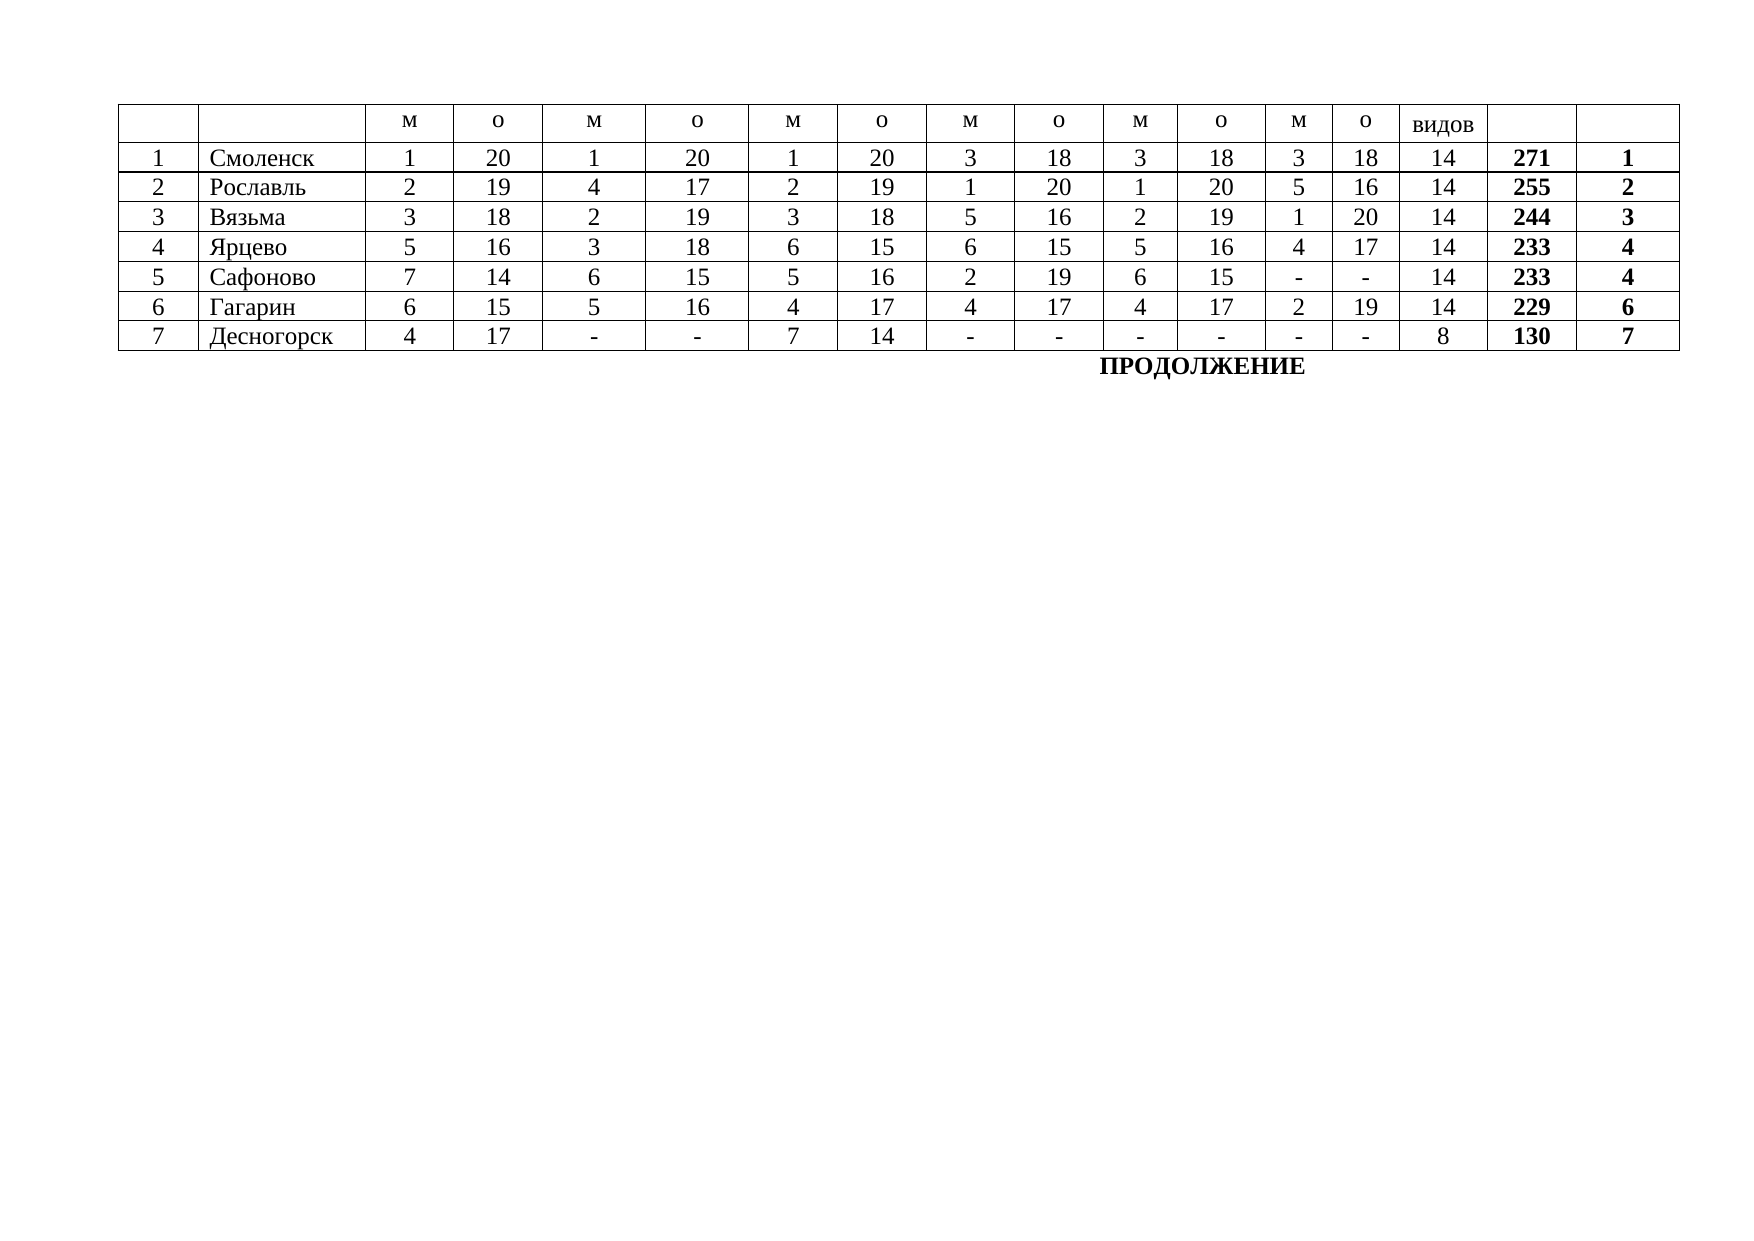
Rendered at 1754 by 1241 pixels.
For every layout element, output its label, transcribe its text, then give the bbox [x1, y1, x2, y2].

table_cell 3 [749, 202, 837, 231]
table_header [1400, 105, 1487, 142]
table_cell 4 [1577, 262, 1679, 291]
table_cell 4 [1266, 232, 1332, 261]
table_cell 4 [1104, 292, 1177, 320]
table_cell - [1178, 321, 1265, 350]
table_cell 2 [119, 173, 198, 201]
table_cell 7 [749, 321, 837, 350]
table_cell 229 [1488, 292, 1576, 320]
table_cell 16 [838, 262, 926, 291]
table_cell м [749, 105, 837, 142]
table_cell 4 [366, 321, 453, 350]
table_cell о [838, 105, 926, 142]
table_cell 19 [1015, 262, 1103, 291]
table_cell 233 [1488, 232, 1576, 261]
table_cell 6 [927, 232, 1014, 261]
table_cell 20 [838, 143, 926, 171]
table_cell 18 [454, 202, 542, 231]
table_cell 5 [543, 292, 645, 320]
table_cell 1 [927, 173, 1014, 201]
table_cell 255 [1488, 173, 1576, 201]
table_cell 1 [119, 143, 198, 171]
table_cell 16 [1333, 173, 1399, 201]
table_cell 6 [119, 292, 198, 320]
table_cell 2 [749, 173, 837, 201]
table_cell 2 [543, 202, 645, 231]
table_cell Ярцево [199, 232, 365, 261]
table_cell Сафоново [199, 262, 365, 291]
table_cell 3 [1104, 143, 1177, 171]
table_cell 19 [646, 202, 748, 231]
table_cell 7 [366, 262, 453, 291]
table_cell 14 [1400, 262, 1487, 291]
table_cell 6 [749, 232, 837, 261]
table_cell 17 [1015, 292, 1103, 320]
table_cell 2 [927, 262, 1014, 291]
table_cell 15 [1178, 262, 1265, 291]
table_cell 14 [1400, 232, 1487, 261]
table_cell 5 [1266, 173, 1332, 201]
table_cell 244 [1488, 202, 1576, 231]
table_cell 6 [366, 292, 453, 320]
table_cell Гагарин [199, 292, 365, 320]
table_cell м [366, 105, 453, 142]
table_cell 18 [1178, 143, 1265, 171]
table_header Города [199, 105, 365, 142]
table_cell 14 [454, 262, 542, 291]
table_cell 2 [1266, 292, 1332, 320]
table_cell 3 [1577, 202, 1679, 231]
table_cell м [1266, 105, 1332, 142]
table_cell о [1333, 105, 1399, 142]
table_cell м [927, 105, 1014, 142]
table_cell 16 [454, 232, 542, 261]
table_cell 14 [838, 321, 926, 350]
table_cell 5 [119, 262, 198, 291]
table_cell 5 [749, 262, 837, 291]
table_cell - [646, 321, 748, 350]
table_cell 15 [838, 232, 926, 261]
table_cell - [1333, 321, 1399, 350]
table_cell - [1333, 262, 1399, 291]
table_cell 3 [119, 202, 198, 231]
table_cell 233 [1488, 262, 1576, 291]
table_cell 17 [646, 173, 748, 201]
table_cell 5 [366, 232, 453, 261]
table_cell 15 [1015, 232, 1103, 261]
table_cell 14 [1400, 202, 1487, 231]
table_cell 19 [1178, 202, 1265, 231]
table_cell 3 [927, 143, 1014, 171]
table_cell 20 [1015, 173, 1103, 201]
table_cell 4 [1577, 232, 1679, 261]
table_cell 17 [838, 292, 926, 320]
table_cell о [1015, 105, 1103, 142]
table_cell о [646, 105, 748, 142]
table_cell 6 [1577, 292, 1679, 320]
table_cell 16 [1015, 202, 1103, 231]
table_cell 20 [1333, 202, 1399, 231]
table_cell 4 [927, 292, 1014, 320]
table_header № п/п [119, 105, 198, 142]
table_cell 8 [1400, 321, 1487, 350]
table_cell Десногорск [199, 321, 365, 350]
table_cell 18 [1333, 143, 1399, 171]
table_header Место [1577, 105, 1679, 142]
table_cell 3 [366, 202, 453, 231]
table_cell 4 [119, 232, 198, 261]
table_cell 16 [1178, 232, 1265, 261]
table_cell 20 [1178, 173, 1265, 201]
table_cell 3 [543, 232, 645, 261]
table_cell 1 [749, 143, 837, 171]
text ПРОДОЛЖЕНИЕ [118, 351, 1636, 380]
table_cell 7 [1577, 321, 1679, 350]
table_cell 130 [1488, 321, 1576, 350]
table_cell 5 [927, 202, 1014, 231]
table_cell 1 [366, 143, 453, 171]
table_cell 18 [646, 232, 748, 261]
table_cell 17 [1333, 232, 1399, 261]
table_cell 271 [1488, 143, 1576, 171]
table_cell 15 [454, 292, 542, 320]
table_cell 18 [838, 202, 926, 231]
table_cell 5 [1104, 232, 1177, 261]
table_cell Вязьма [199, 202, 365, 231]
table_cell 14 [1400, 292, 1487, 320]
table_cell Смоленск [199, 143, 365, 171]
table_cell - [1266, 262, 1332, 291]
table_cell 3 [1266, 143, 1332, 171]
table_cell 15 [646, 262, 748, 291]
table_cell 14 [1400, 173, 1487, 201]
table_cell 4 [749, 292, 837, 320]
table_cell м [543, 105, 645, 142]
table_cell 6 [1104, 262, 1177, 291]
table_cell 1 [543, 143, 645, 171]
table_cell 4 [543, 173, 645, 201]
table_cell 19 [838, 173, 926, 201]
table_cell 1 [1577, 143, 1679, 171]
table_cell 19 [454, 173, 542, 201]
table_cell - [927, 321, 1014, 350]
table_cell 2 [1104, 202, 1177, 231]
table_cell 18 [1015, 143, 1103, 171]
table_cell 16 [646, 292, 748, 320]
table_cell о [454, 105, 542, 142]
table_cell 20 [646, 143, 748, 171]
table_cell - [1266, 321, 1332, 350]
table_cell о [1178, 105, 1265, 142]
table_cell 1 [1266, 202, 1332, 231]
table_cell 17 [1178, 292, 1265, 320]
table_cell - [1104, 321, 1177, 350]
table_header Всего очков [1488, 105, 1576, 142]
table_cell 2 [366, 173, 453, 201]
table_cell 6 [543, 262, 645, 291]
table_cell 1 [1104, 173, 1177, 201]
table_cell - [1015, 321, 1103, 350]
table_cell м [1104, 105, 1177, 142]
table_cell 7 [119, 321, 198, 350]
table_cell 20 [454, 143, 542, 171]
table_cell - [543, 321, 645, 350]
table_cell 19 [1333, 292, 1399, 320]
table_cell 14 [1400, 143, 1487, 171]
table_cell 2 [1577, 173, 1679, 201]
table_cell 17 [454, 321, 542, 350]
table_cell Рославль [199, 173, 365, 201]
